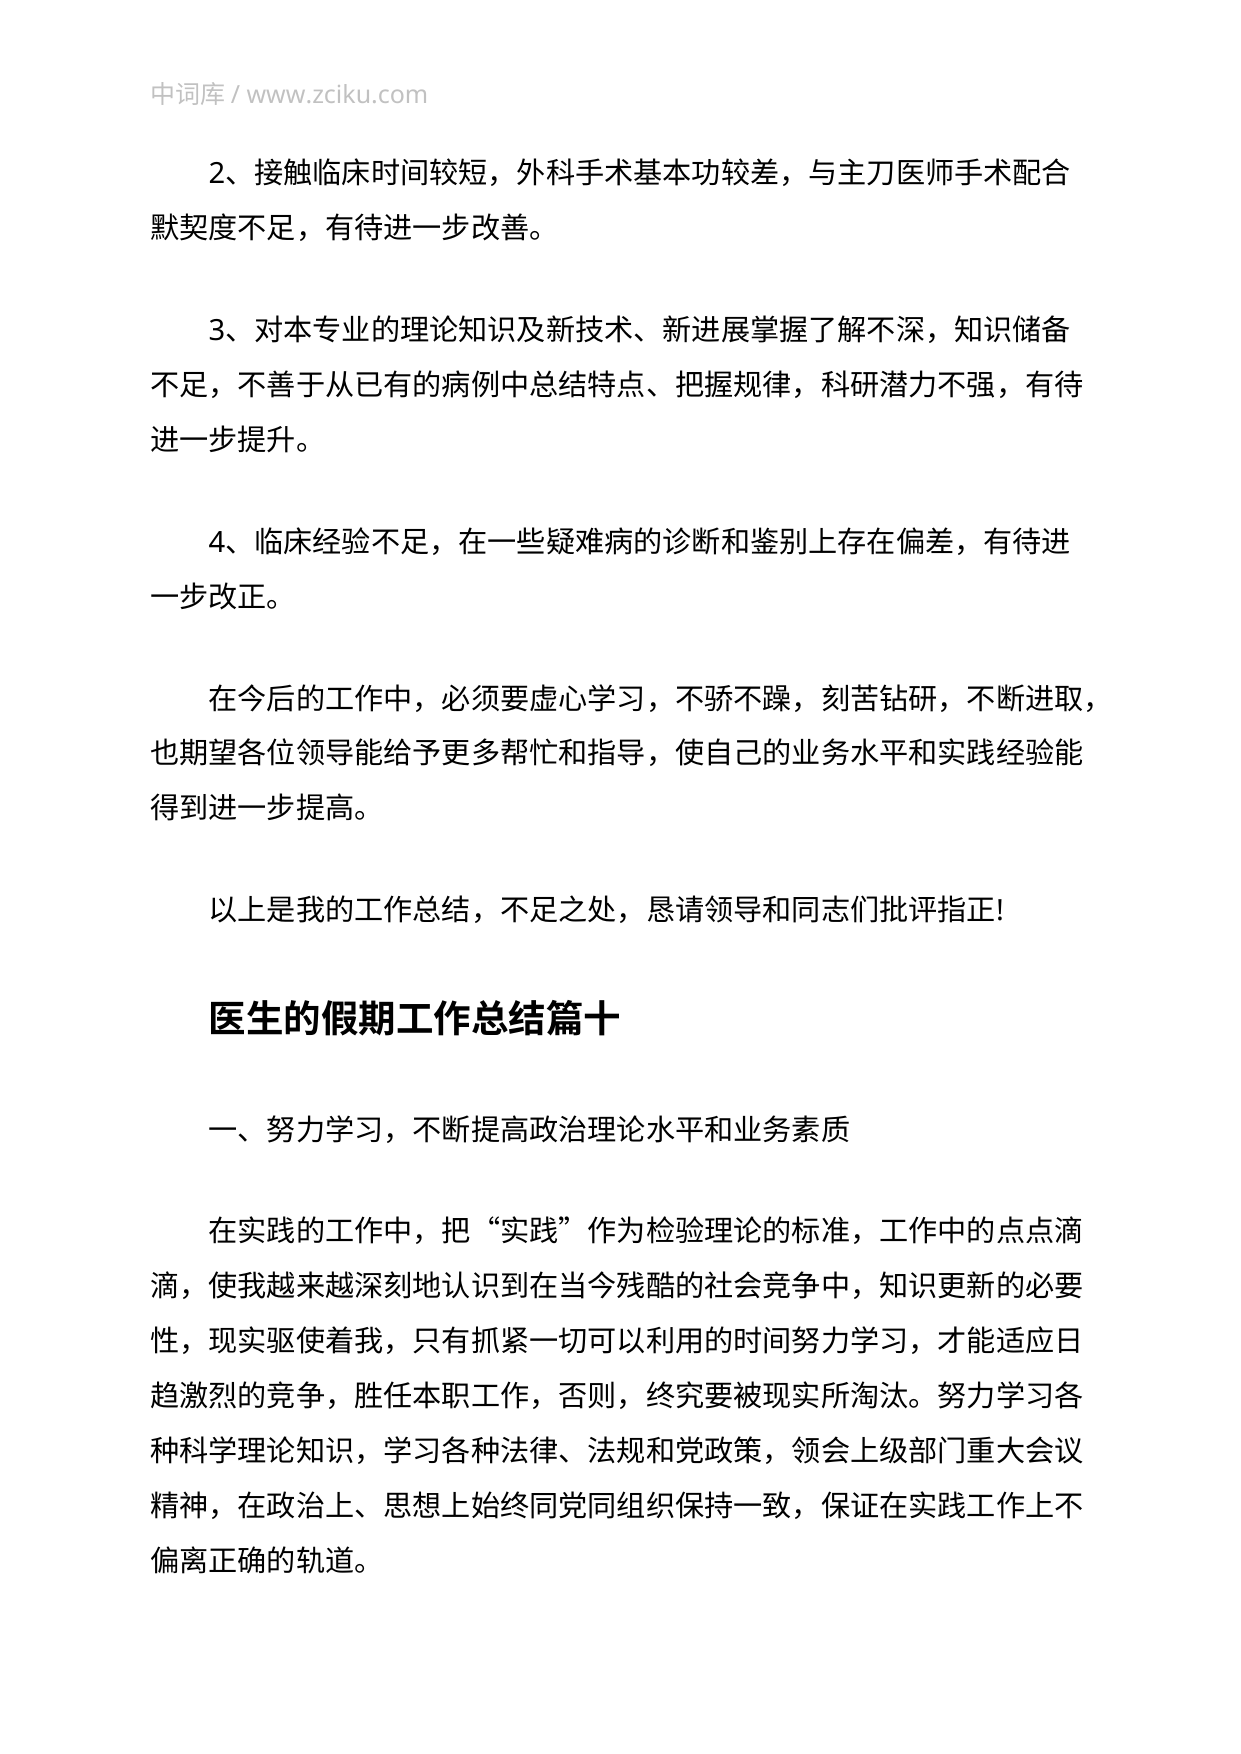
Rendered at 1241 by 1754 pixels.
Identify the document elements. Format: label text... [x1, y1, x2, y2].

text 医生的假期工作总结篇十 [150, 989, 1090, 1043]
text 在今后的工作中，必须要虚心学习，不骄不躁，刻苦钻研，不断进取，也期望各位领导能给予更多帮忙和指导，使自己的业务水平和实践经验能得到进一步提高。 [150, 675, 1090, 827]
text 以上是我的工作总结，不足之处，恳请领导和同志们批评指正! [150, 887, 1090, 929]
text 一、努力学习，不断提高政治理论水平和业务素质 [150, 1106, 1090, 1148]
text 在实践的工作中，把“实践”作为检验理论的标准，工作中的点点滴滴，使我越来越深刻地认识到在当今残酷的社会竞争中，知识更新的必要性，现实驱使着我，只有抓紧一切可以利用的时间努力学习，才能适应日趋激烈的竞争，胜任本职工作，否则，终究要被现实所淘汰。努力学习各种科学理论知识，学习各种法律、法规和党政策，领会上级部门重大会议精神，在政治上、思想上始终同党同组织保持一致，保证在实践工作上不偏离正确的轨道。 [150, 1208, 1090, 1579]
text 4、临床经验不足，在一些疑难病的诊断和鉴别上存在偏差，有待进一步改正。 [150, 518, 1090, 616]
text 2、接触临床时间较短，外科手术基本功较差，与主刀医师手术配合默契度不足，有待进一步改善。 [150, 150, 1090, 247]
text 3、对本专业的理论知识及新技术、新进展掌握了解不深，知识储备不足，不善于从已有的病例中总结特点、把握规律，科研潜力不强，有待进一步提升。 [150, 307, 1090, 459]
